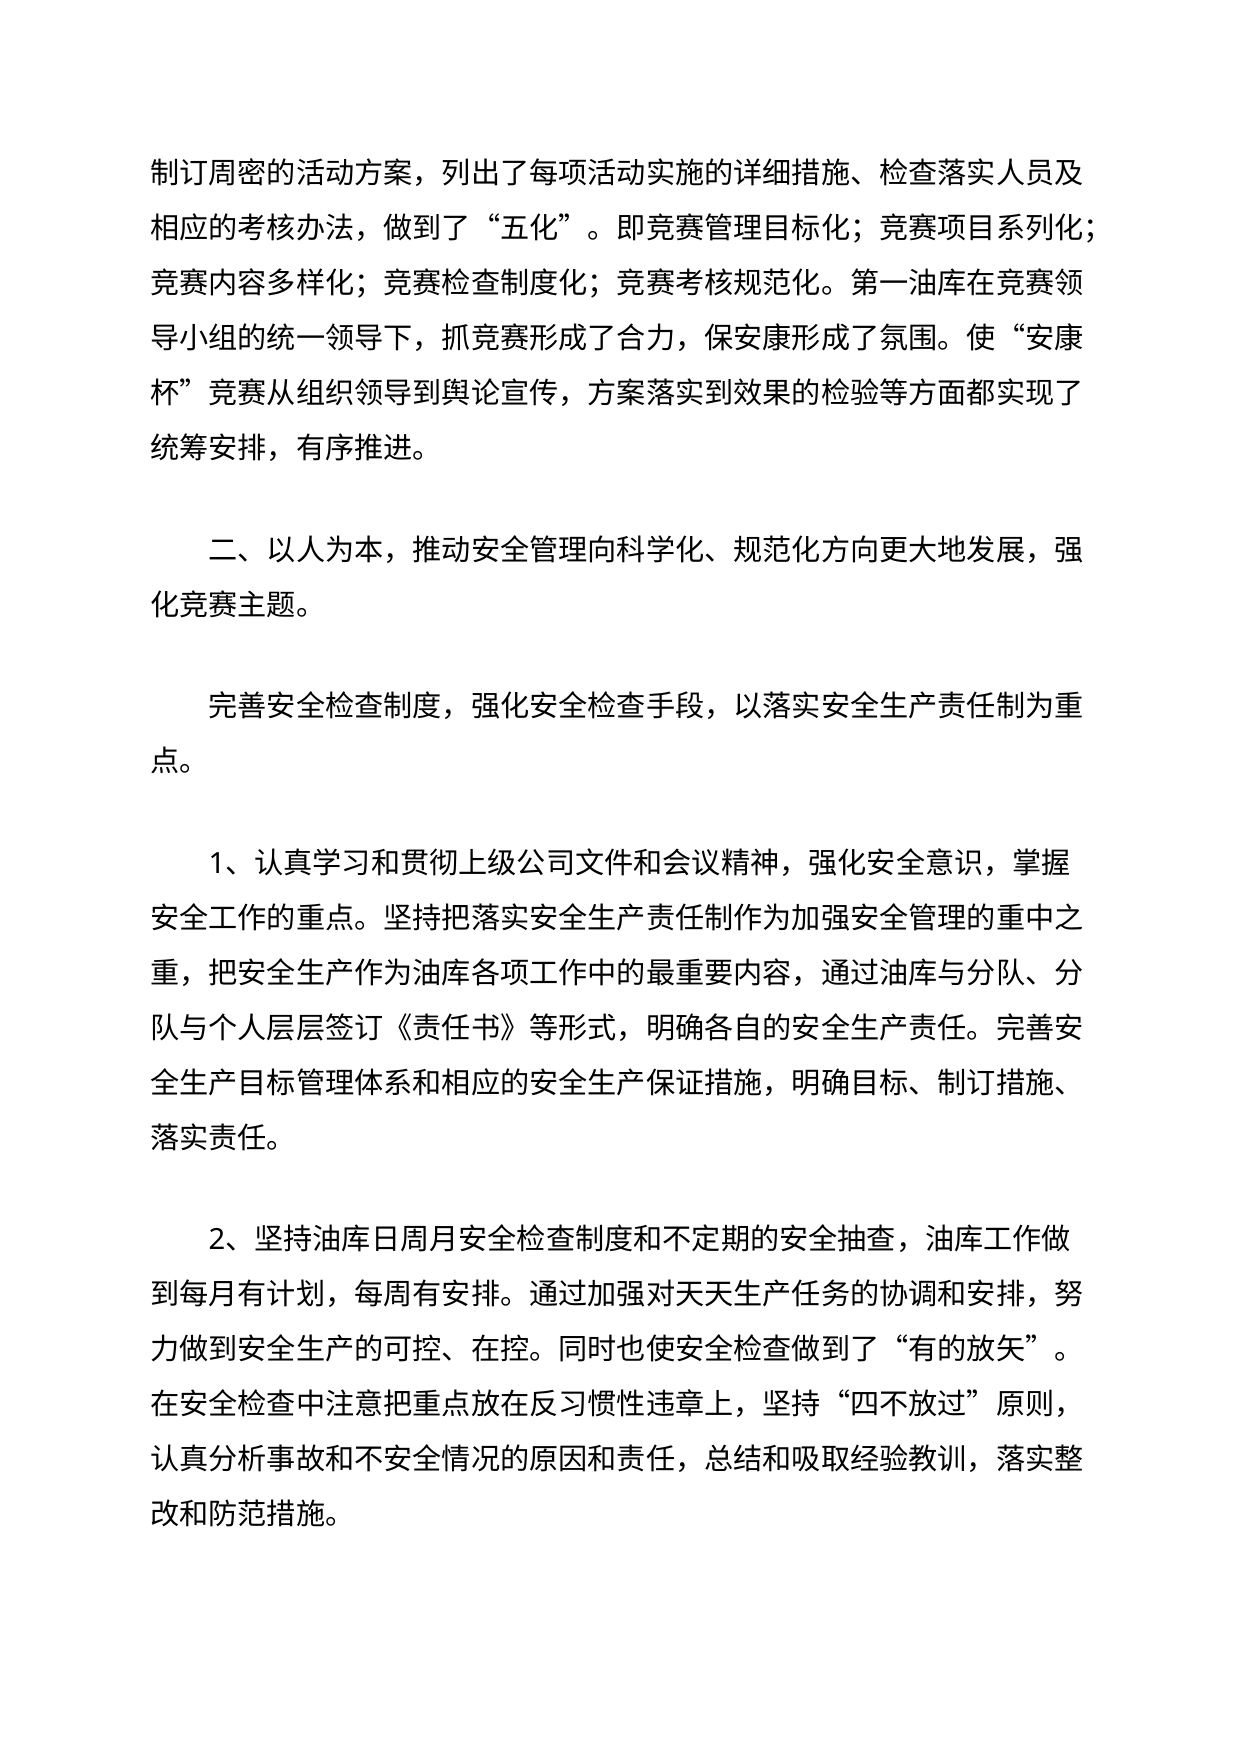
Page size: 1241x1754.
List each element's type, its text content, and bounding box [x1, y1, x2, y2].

text 二、以人为本，推动安全管理向科学化、规范化方向更大地发展，强化竞赛主题。 [150, 526, 1090, 623]
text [150, 150, 1090, 467]
text 完善安全检查制度，强化安全检查手段，以落实安全生产责任制为重点。 [150, 683, 1090, 780]
text 2、坚持油库日周月安全检查制度和不定期的安全抽查，油库工作做到每月有计划，每周有安排。通过加强对天天生产任务的协调和安排，努力做到安全生产的可控、在控。同时也使安全检查做到了“有的放矢”。在安全检查中注意把重点放在反习惯性违章上，坚持“四不放过”原则，认真分析事故和不安全情况的原因和责任，总结和吸取经验教训，落实整改和防范措施。 [150, 1216, 1090, 1533]
text 1、认真学习和贯彻上级公司文件和会议精神，强化安全意识，掌握安全工作的重点。坚持把落实安全生产责任制作为加强安全管理的重中之重，把安全生产作为油库各项工作中的最重要内容，通过油库与分队、分队与个人层层签订《责任书》等形式，明确各自的安全生产责任。完善安全生产目标管理体系和相应的安全生产保证措施，明确目标、制订措施、落实责任。 [150, 839, 1090, 1156]
